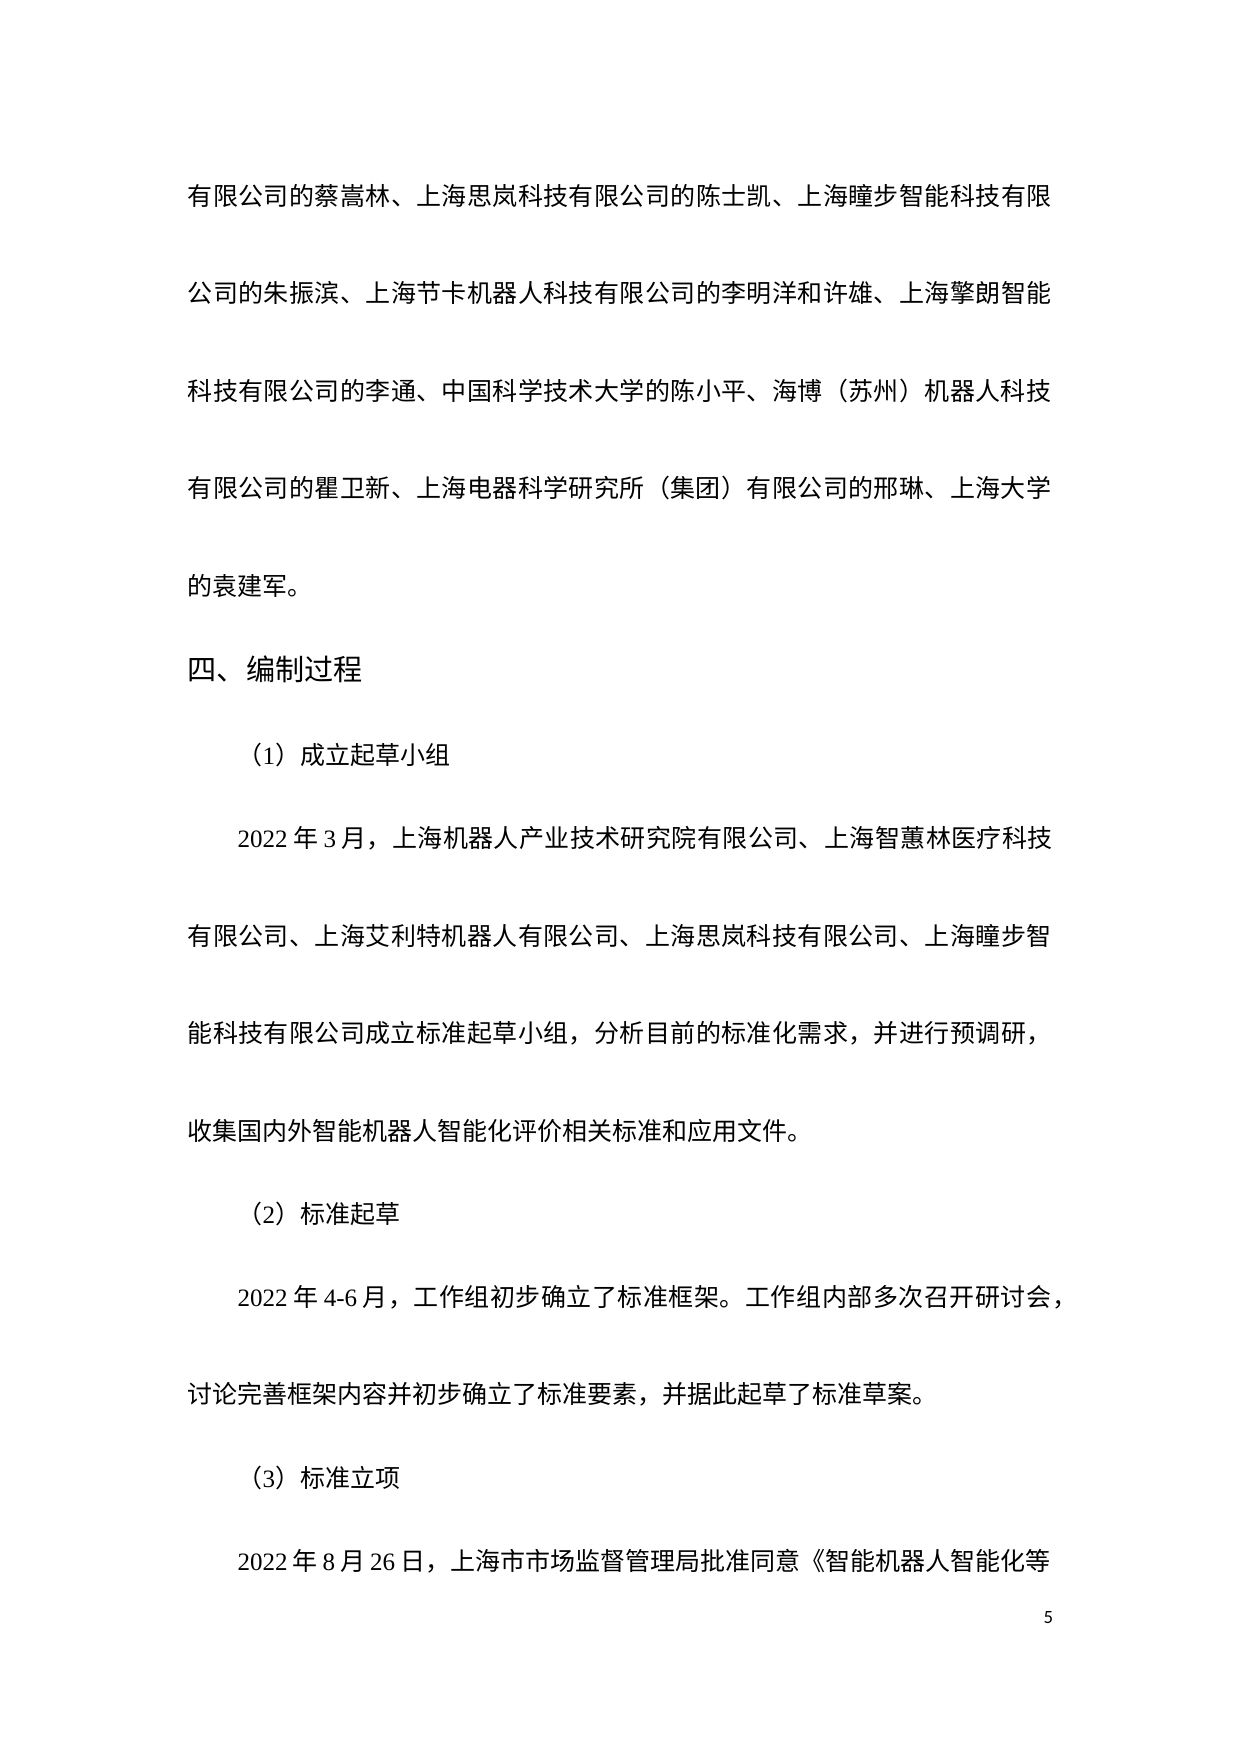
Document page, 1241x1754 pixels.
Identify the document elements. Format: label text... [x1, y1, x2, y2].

list 四、编制过程 [187, 635, 1053, 700]
text （3）标准立项 [187, 1444, 1053, 1509]
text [187, 1527, 1053, 1592]
text （1）成立起草小组 [187, 721, 1053, 786]
text （2）标准起草 [187, 1180, 1053, 1245]
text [187, 162, 1053, 617]
text 2022年3月，上海机器人产业技术研究院有限公司、上海智蕙林医疗科技有限公司、上海艾利特机器人有限公司、上海思岚科技有限公司、上海瞳步智能科技有限公司成立标准起草小组，分析目前的标准化需求，并进行预调研，收集国内外智能机器人智能化评价相关标准和应用文件。 [187, 804, 1053, 1162]
text 2022年4-6月，工作组初步确立了标准框架。工作组内部多次召开研讨会，讨论完善框架内容并初步确立了标准要素，并据此起草了标准草案。 [187, 1263, 1053, 1426]
